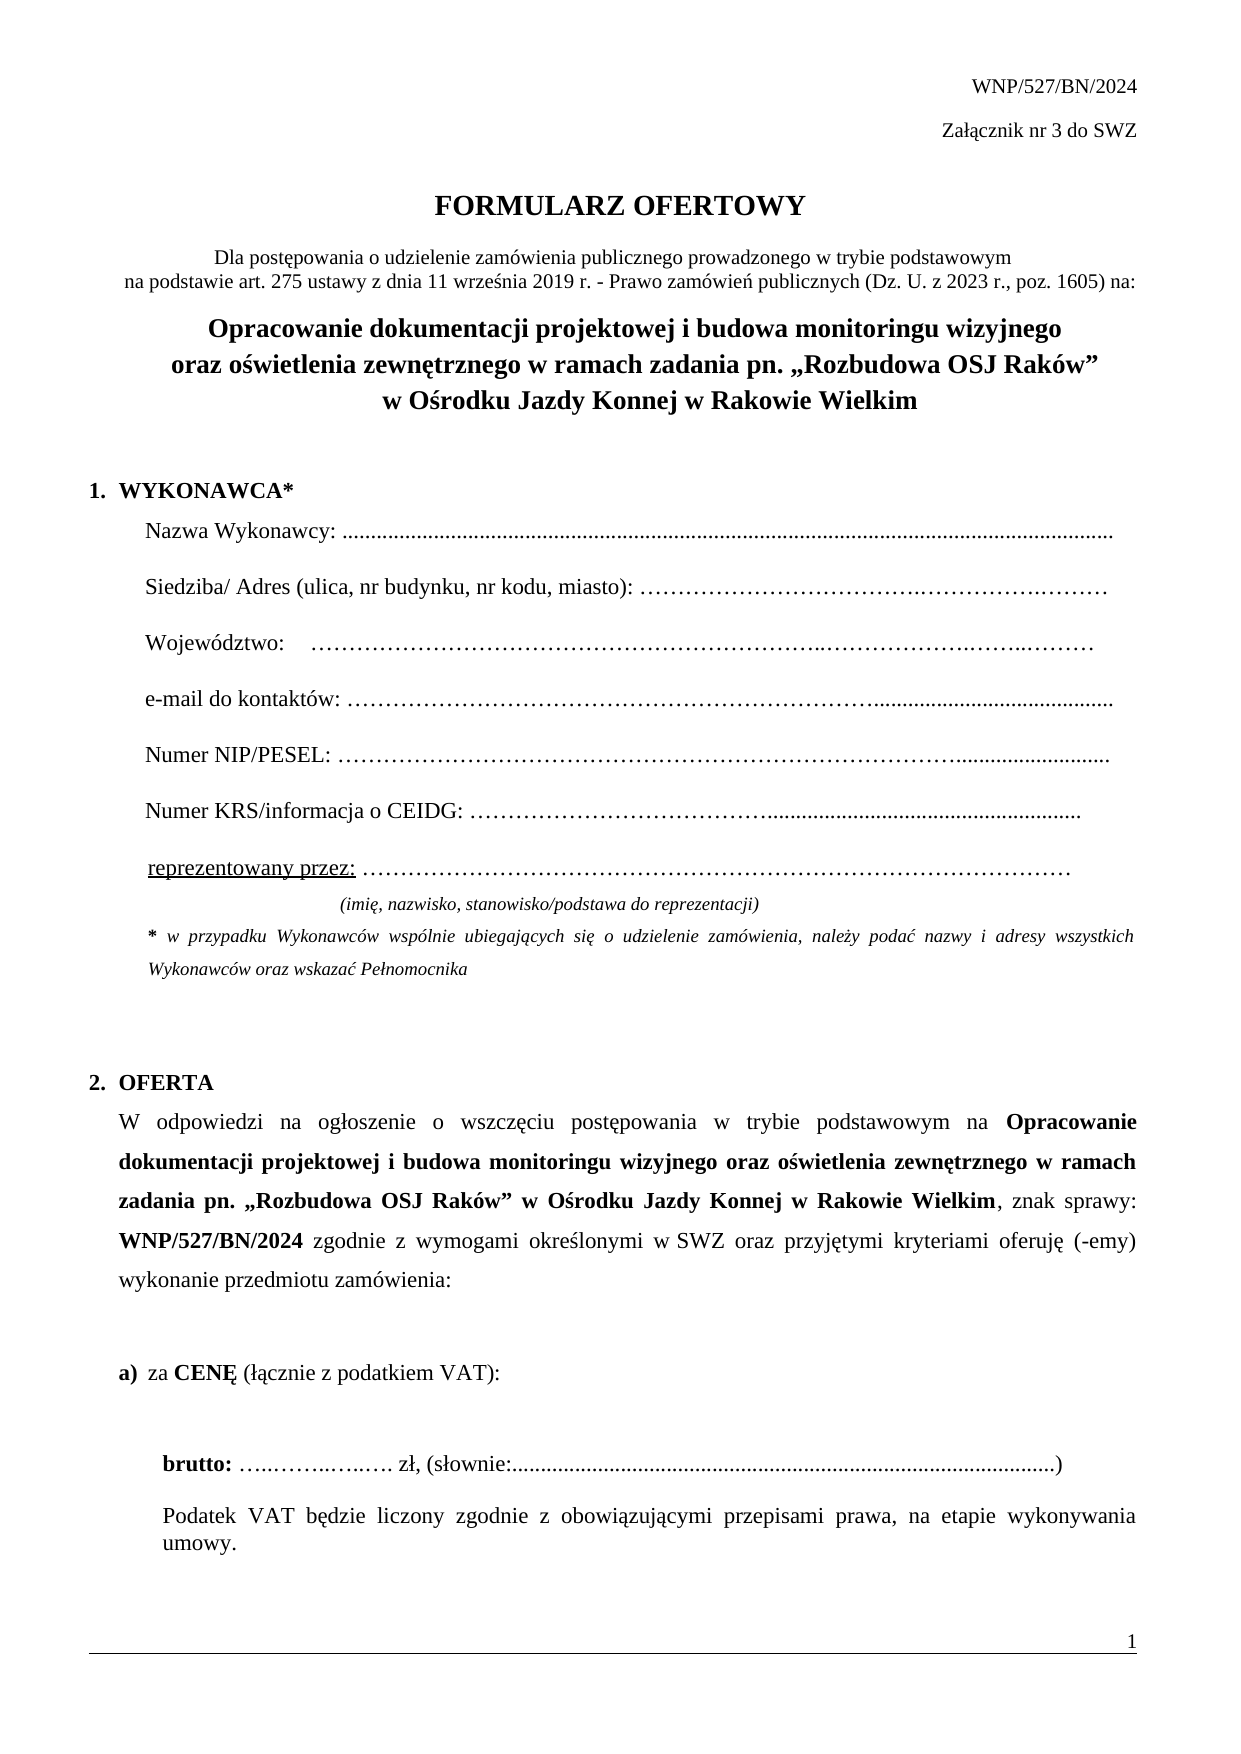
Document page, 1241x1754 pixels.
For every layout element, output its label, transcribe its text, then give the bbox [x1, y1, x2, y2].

list WYKONAWCA* [89, 477, 1137, 504]
text oraz oświetlenia zewnętrznego w ramach zadania pn. „Rozbudowa OSJ Raków” w Ośrodku Jazdy Konnej w Rakowie Wielkim [89, 348, 1181, 415]
text Dla postępowania o udzielenie zamówienia publicznego prowadzonego w trybie podstawowym na podstawie art. 275 ustawy z dnia 11 września 2019 r. - Prawo zamówień publicznych (Dz. U. z 2023 r., poz. 1605) na: [89, 245, 1137, 293]
text Numer KRS/informacja o CEIDG: …………………………………....................................................... [145, 797, 1137, 824]
text Załącznik nr 3 do SWZ [89, 118, 1137, 142]
text W odpowiedzi na ogłoszenie o wszczęciu postępowania w trybie podstawowym na Opracowanie dokumentacji projektowej i budowa monitoringu wizyjnego oraz oświetlenia zewnętrznego w ramach zadania pn. „Rozbudowa OSJ Raków” w Ośrodku Jazdy Konnej w Rakowie Wielkim, znak sprawy: WNP/527/BN/2024 zgodnie z wymogami określonymi w SWZ oraz przyjętymi kryteriami oferuję (-emy) wykonanie przedmiotu zamówienia: [118, 1108, 1137, 1293]
text Numer NIP/PESEL: ………………………………………………………………………........................... [145, 741, 1137, 768]
text (imię, nazwisko, stanowisko/podstawa do reprezentacji) [340, 893, 1137, 915]
text brutto: …..……..…..…. zł, (słownie:...............................................................................................) [162, 1449, 1137, 1476]
text * w przypadku Wykonawców wspólnie ubiegających się o udzielenie zamówienia, należy podać nazwy i adresy wszystkich Wykonawców oraz wskazać Pełnomocnika [148, 925, 1137, 979]
text Nazwa Wykonawcy: ....................................................................................................................................... [145, 517, 1137, 543]
text FORMULARZ OFERTOWY [103, 188, 1137, 221]
text Podatek VAT będzie liczony zgodnie z obowiązującymi przepisami prawa, na etapie wykonywania umowy. [162, 1502, 1137, 1555]
text Siedziba/ Adres (ulica, nr budynku, nr kodu, miasto): ……………………………….…………….……… [145, 573, 1137, 599]
list OFERTA [89, 1069, 1137, 1095]
list za CENĘ (łącznie z podatkiem VAT): [118, 1358, 1167, 1385]
text Opracowanie dokumentacji projektowej i budowa monitoringu wizyjnego [89, 313, 1181, 344]
text e-mail do kontaktów: …………………………………………………………….......................................... [145, 685, 1137, 712]
text reprezentowany przez: ………………………………………………………………………………… [148, 854, 1137, 880]
text Województwo: …………………………………………………………..……………….……..……… [145, 629, 1137, 655]
